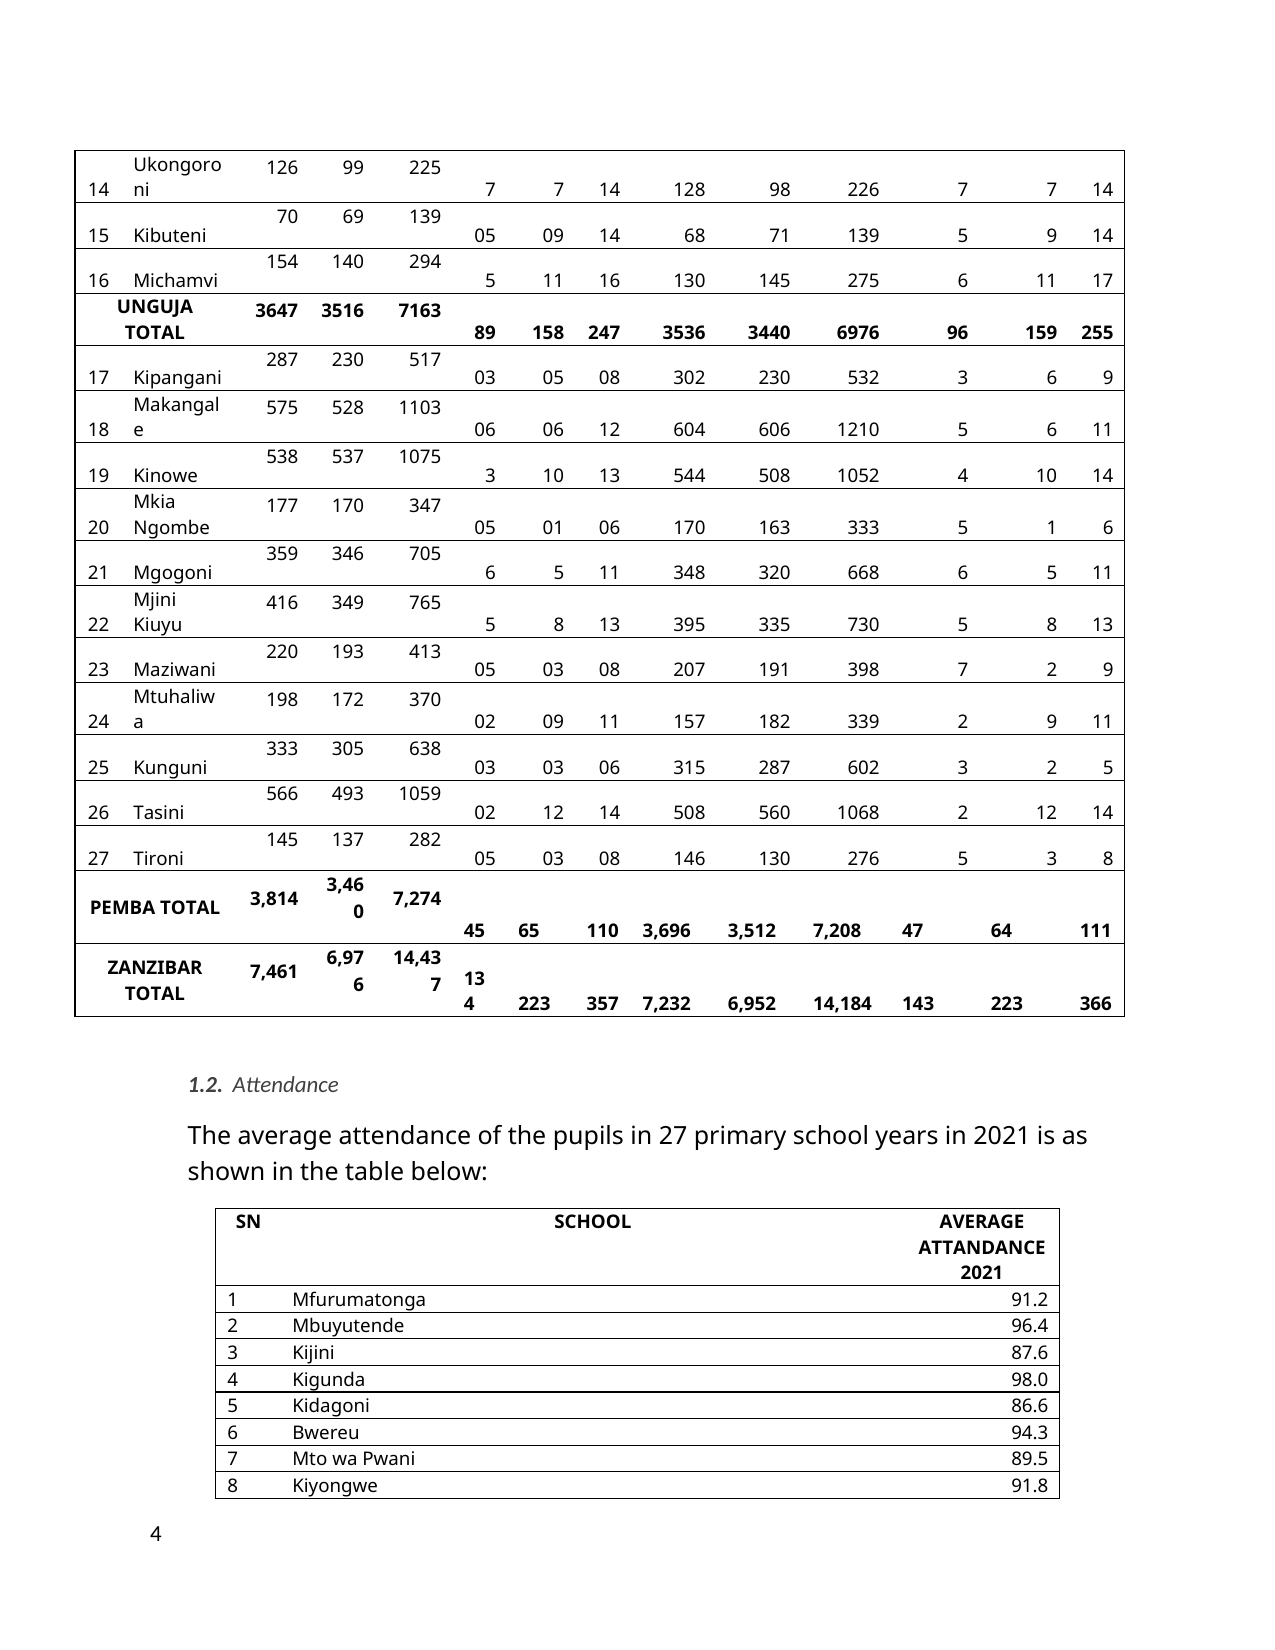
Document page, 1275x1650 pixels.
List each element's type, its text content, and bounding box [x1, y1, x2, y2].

table_cell 7163 [375, 294, 452, 345]
table_cell 6 [1068, 489, 1124, 539]
table_cell 17 [76, 346, 122, 390]
table_cell 137 [309, 826, 375, 870]
table_cell 225 [375, 151, 452, 202]
table_cell Mfurumatonga [281, 1286, 904, 1312]
table_cell Mjini Kiuyu [122, 586, 234, 637]
table_cell Bwereu [281, 1419, 904, 1444]
table_cell 302 [631, 346, 716, 390]
table_cell 14 [1068, 203, 1124, 247]
table_cell UNGUJA TOTAL [76, 294, 234, 345]
table_cell 14 [1068, 151, 1124, 202]
table_cell 99 [309, 151, 375, 202]
table_cell 560 [716, 781, 802, 825]
table_cell 139 [802, 203, 891, 247]
table_cell 154 [234, 249, 309, 293]
table_cell 140 [309, 249, 375, 293]
table_cell 6976 [802, 294, 891, 345]
table_cell 7 [216, 1446, 281, 1471]
table_cell 7 [507, 151, 575, 202]
table_cell 335 [716, 586, 802, 637]
table_cell 1210 [802, 391, 891, 442]
table_cell 3 [452, 443, 507, 487]
table_cell 11 [1068, 683, 1124, 734]
table_cell 13 [575, 443, 631, 487]
table_cell 333 [234, 735, 309, 780]
table_cell 10 [979, 443, 1068, 487]
table_cell 14 [76, 151, 122, 202]
table_cell 2 [891, 781, 979, 825]
table_cell 09 [507, 683, 575, 734]
table_cell 6 [891, 249, 979, 293]
table_cell 1 [216, 1286, 281, 1312]
table_cell 247 [575, 294, 631, 345]
table_cell 145 [716, 249, 802, 293]
table_cell 130 [716, 826, 802, 870]
table_cell 602 [802, 735, 891, 780]
table_cell 508 [631, 781, 716, 825]
table_cell 370 [375, 683, 452, 734]
table_cell 12 [507, 781, 575, 825]
table_cell 5 [891, 826, 979, 870]
table_cell 3,814 [234, 871, 309, 943]
table_cell 1068 [802, 781, 891, 825]
table_cell 395 [631, 586, 716, 637]
table_cell Tironi [122, 826, 234, 870]
table_cell 3,460 [309, 871, 375, 943]
table_cell 575 [234, 391, 309, 442]
table_cell 06 [452, 391, 507, 442]
table_cell 638 [375, 735, 452, 780]
table_cell 4 [216, 1366, 281, 1391]
table_cell 357 [575, 944, 631, 1016]
table_cell 8 [979, 586, 1068, 637]
table_cell 08 [575, 638, 631, 682]
table_cell 05 [452, 203, 507, 247]
table_cell 87.6 [904, 1339, 1059, 1365]
table_cell 11 [1068, 541, 1124, 585]
list Attendance [187, 1070, 1125, 1098]
table_cell 8 [507, 586, 575, 637]
table_cell 5 [507, 541, 575, 585]
table_cell 305 [309, 735, 375, 780]
table_cell 1052 [802, 443, 891, 487]
table_cell 544 [631, 443, 716, 487]
table_cell 5 [452, 586, 507, 637]
table_cell 16 [76, 249, 122, 293]
table_cell 3 [891, 735, 979, 780]
table_cell 538 [234, 443, 309, 487]
table_cell 9 [1068, 346, 1124, 390]
table_cell 177 [234, 489, 309, 539]
table_header AVERAGE ATTANDANCE 2021 [904, 1209, 1059, 1285]
table_cell 255 [1068, 294, 1124, 345]
table_cell 606 [716, 391, 802, 442]
table_cell 2 [891, 683, 979, 734]
table_cell 528 [309, 391, 375, 442]
table_cell Kigunda [281, 1366, 904, 1391]
table_cell 7 [891, 151, 979, 202]
table_cell 1059 [375, 781, 452, 825]
table_cell Kibuteni [122, 203, 234, 247]
table_cell 7 [979, 151, 1068, 202]
table_cell 413 [375, 638, 452, 682]
table_cell 03 [452, 735, 507, 780]
table_cell 130 [631, 249, 716, 293]
table_cell 16 [575, 249, 631, 293]
table_cell 05 [507, 346, 575, 390]
table_cell 163 [716, 489, 802, 539]
table_cell 230 [309, 346, 375, 390]
table_cell 287 [234, 346, 309, 390]
table_cell 7,461 [234, 944, 309, 1016]
table_cell 2 [979, 638, 1068, 682]
table_header SN [216, 1209, 281, 1285]
table_cell 02 [452, 683, 507, 734]
table_cell 12 [979, 781, 1068, 825]
table_cell 02 [452, 781, 507, 825]
table_cell 532 [802, 346, 891, 390]
table_cell 10 [507, 443, 575, 487]
table_cell Ukongoroni [122, 151, 234, 202]
table_cell 276 [802, 826, 891, 870]
table_cell 3440 [716, 294, 802, 345]
table_cell 64 [979, 871, 1068, 943]
table_cell 347 [375, 489, 452, 539]
table_cell 96 [891, 294, 979, 345]
table_cell 6 [452, 541, 507, 585]
table_cell 5 [891, 203, 979, 247]
table_cell 68 [631, 203, 716, 247]
table_cell Kipangani [122, 346, 234, 390]
table_cell 193 [309, 638, 375, 682]
table_cell 320 [716, 541, 802, 585]
table_cell Mtuhaliwa [122, 683, 234, 734]
table_cell 06 [575, 489, 631, 539]
table_cell 223 [507, 944, 575, 1016]
table_cell 765 [375, 586, 452, 637]
table_cell 230 [716, 346, 802, 390]
table_cell 6 [891, 541, 979, 585]
table_cell 21 [76, 541, 122, 585]
table_cell 3 [891, 346, 979, 390]
table_cell 5 [452, 249, 507, 293]
table_cell 14,437 [375, 944, 452, 1016]
table_cell 8 [1068, 826, 1124, 870]
table_cell 143 [891, 944, 979, 1016]
table_cell 14 [1068, 781, 1124, 825]
table_cell Kidagoni [281, 1393, 904, 1418]
table_cell 604 [631, 391, 716, 442]
table_cell 13 [1068, 586, 1124, 637]
table_cell 94.3 [904, 1419, 1059, 1444]
table_cell 146 [631, 826, 716, 870]
table_cell 705 [375, 541, 452, 585]
table_cell Kinowe [122, 443, 234, 487]
table_cell PEMBA TOTAL [76, 871, 234, 943]
table_cell 315 [631, 735, 716, 780]
table_cell 20 [76, 489, 122, 539]
table_cell 24 [76, 683, 122, 734]
table_cell 158 [507, 294, 575, 345]
table_cell 96.4 [904, 1313, 1059, 1338]
table_cell 7,274 [375, 871, 452, 943]
table_cell 03 [452, 346, 507, 390]
table_cell 5 [891, 391, 979, 442]
table_cell Kijini [281, 1339, 904, 1365]
table_cell 08 [575, 346, 631, 390]
table_cell Mkia Ngombe [122, 489, 234, 539]
table_cell 172 [309, 683, 375, 734]
table_cell 4 [891, 443, 979, 487]
table_cell Michamvi [122, 249, 234, 293]
table_cell 11 [575, 541, 631, 585]
table_cell 3,696 [631, 871, 716, 943]
table_cell 05 [452, 826, 507, 870]
table_cell Mto wa Pwani [281, 1446, 904, 1471]
table_cell 3,512 [716, 871, 802, 943]
table_cell 9 [979, 683, 1068, 734]
table_cell 134 [452, 944, 507, 1016]
table_cell 03 [507, 638, 575, 682]
table_cell 9 [1068, 638, 1124, 682]
table_cell 287 [716, 735, 802, 780]
table_cell 22 [76, 586, 122, 637]
table_cell 17 [1068, 249, 1124, 293]
table_cell 69 [309, 203, 375, 247]
table_cell 346 [309, 541, 375, 585]
table_cell ZANZIBAR TOTAL [76, 944, 234, 1016]
table_cell 25 [76, 735, 122, 780]
table_cell 3536 [631, 294, 716, 345]
table_cell Kiyongwe [281, 1472, 904, 1498]
table_cell 566 [234, 781, 309, 825]
table_cell 126 [234, 151, 309, 202]
table_cell 6 [979, 346, 1068, 390]
table_cell 191 [716, 638, 802, 682]
table_cell 14 [575, 151, 631, 202]
table_cell 3 [216, 1339, 281, 1365]
table_cell 6,952 [716, 944, 802, 1016]
table_cell 198 [234, 683, 309, 734]
table_cell 70 [234, 203, 309, 247]
table_cell 19 [76, 443, 122, 487]
table_cell 508 [716, 443, 802, 487]
table_cell Maziwani [122, 638, 234, 682]
table_cell 349 [309, 586, 375, 637]
table_cell 65 [507, 871, 575, 943]
table_cell 01 [507, 489, 575, 539]
table_cell 730 [802, 586, 891, 637]
table_header SCHOOL [281, 1209, 904, 1285]
table_cell 294 [375, 249, 452, 293]
table_cell 15 [76, 203, 122, 247]
table_cell 23 [76, 638, 122, 682]
table_cell 6 [216, 1419, 281, 1444]
table_cell 537 [309, 443, 375, 487]
table_cell 86.6 [904, 1393, 1059, 1418]
table_cell 13 [575, 586, 631, 637]
table_cell 7 [891, 638, 979, 682]
table_cell 26 [76, 781, 122, 825]
table_cell 05 [452, 638, 507, 682]
table_cell 2 [979, 735, 1068, 780]
table_cell Makangale [122, 391, 234, 442]
table_cell 45 [452, 871, 507, 943]
table_cell 14 [575, 781, 631, 825]
table_cell 03 [507, 826, 575, 870]
table_cell 91.8 [904, 1472, 1059, 1498]
table_cell 111 [1068, 871, 1124, 943]
table_cell 06 [575, 735, 631, 780]
table_cell 220 [234, 638, 309, 682]
table_cell 1075 [375, 443, 452, 487]
table_cell 170 [309, 489, 375, 539]
table_cell 6 [979, 391, 1068, 442]
table_cell 14,184 [802, 944, 891, 1016]
table_cell 05 [452, 489, 507, 539]
table_cell 98.0 [904, 1366, 1059, 1391]
table_cell 2 [216, 1313, 281, 1338]
table_cell 3647 [234, 294, 309, 345]
table_cell 27 [76, 826, 122, 870]
table_cell 8 [216, 1472, 281, 1498]
table_cell Tasini [122, 781, 234, 825]
table_cell 110 [575, 871, 631, 943]
table_cell 7,232 [631, 944, 716, 1016]
table_cell 5 [891, 586, 979, 637]
table_cell 5 [979, 541, 1068, 585]
table_cell 5 [216, 1393, 281, 1418]
table_cell 226 [802, 151, 891, 202]
table_cell Mgogoni [122, 541, 234, 585]
table_cell 18 [76, 391, 122, 442]
table_cell Kunguni [122, 735, 234, 780]
table_cell 359 [234, 541, 309, 585]
table_cell 416 [234, 586, 309, 637]
table_cell 03 [507, 735, 575, 780]
table_cell 348 [631, 541, 716, 585]
table_cell 207 [631, 638, 716, 682]
table_cell 89.5 [904, 1446, 1059, 1471]
table_cell 1103 [375, 391, 452, 442]
table_cell 493 [309, 781, 375, 825]
table_cell 366 [1068, 944, 1124, 1016]
table_cell 1 [979, 489, 1068, 539]
table_cell 91.2 [904, 1286, 1059, 1312]
table_cell 12 [575, 391, 631, 442]
table_cell 11 [979, 249, 1068, 293]
table_cell 282 [375, 826, 452, 870]
table_cell 06 [507, 391, 575, 442]
table_cell 11 [1068, 391, 1124, 442]
table_cell 170 [631, 489, 716, 539]
table_cell 333 [802, 489, 891, 539]
table_cell 3516 [309, 294, 375, 345]
text The average attendance of the pupils in 27 primary school years in 2021 is as shown in the table below: [187, 1117, 1125, 1188]
table_cell 517 [375, 346, 452, 390]
table_cell 145 [234, 826, 309, 870]
table_cell 11 [507, 249, 575, 293]
table_cell Mbuyutende [281, 1313, 904, 1338]
table_cell 08 [575, 826, 631, 870]
table_cell 7,208 [802, 871, 891, 943]
table_cell 128 [631, 151, 716, 202]
table_cell 11 [575, 683, 631, 734]
table_cell 182 [716, 683, 802, 734]
table_cell 09 [507, 203, 575, 247]
table_cell 14 [575, 203, 631, 247]
table_cell 7 [452, 151, 507, 202]
table_cell 9 [979, 203, 1068, 247]
table_cell 98 [716, 151, 802, 202]
table_cell 139 [375, 203, 452, 247]
table_cell 5 [1068, 735, 1124, 780]
table_cell 3 [979, 826, 1068, 870]
table_cell 159 [979, 294, 1068, 345]
table_cell 71 [716, 203, 802, 247]
table_cell 6,976 [309, 944, 375, 1016]
table_cell 275 [802, 249, 891, 293]
table_cell 89 [452, 294, 507, 345]
table_cell 47 [891, 871, 979, 943]
table_cell 339 [802, 683, 891, 734]
table_cell 668 [802, 541, 891, 585]
table_cell 5 [891, 489, 979, 539]
table_cell 157 [631, 683, 716, 734]
table_cell 14 [1068, 443, 1124, 487]
table_cell 223 [979, 944, 1068, 1016]
table_cell 398 [802, 638, 891, 682]
